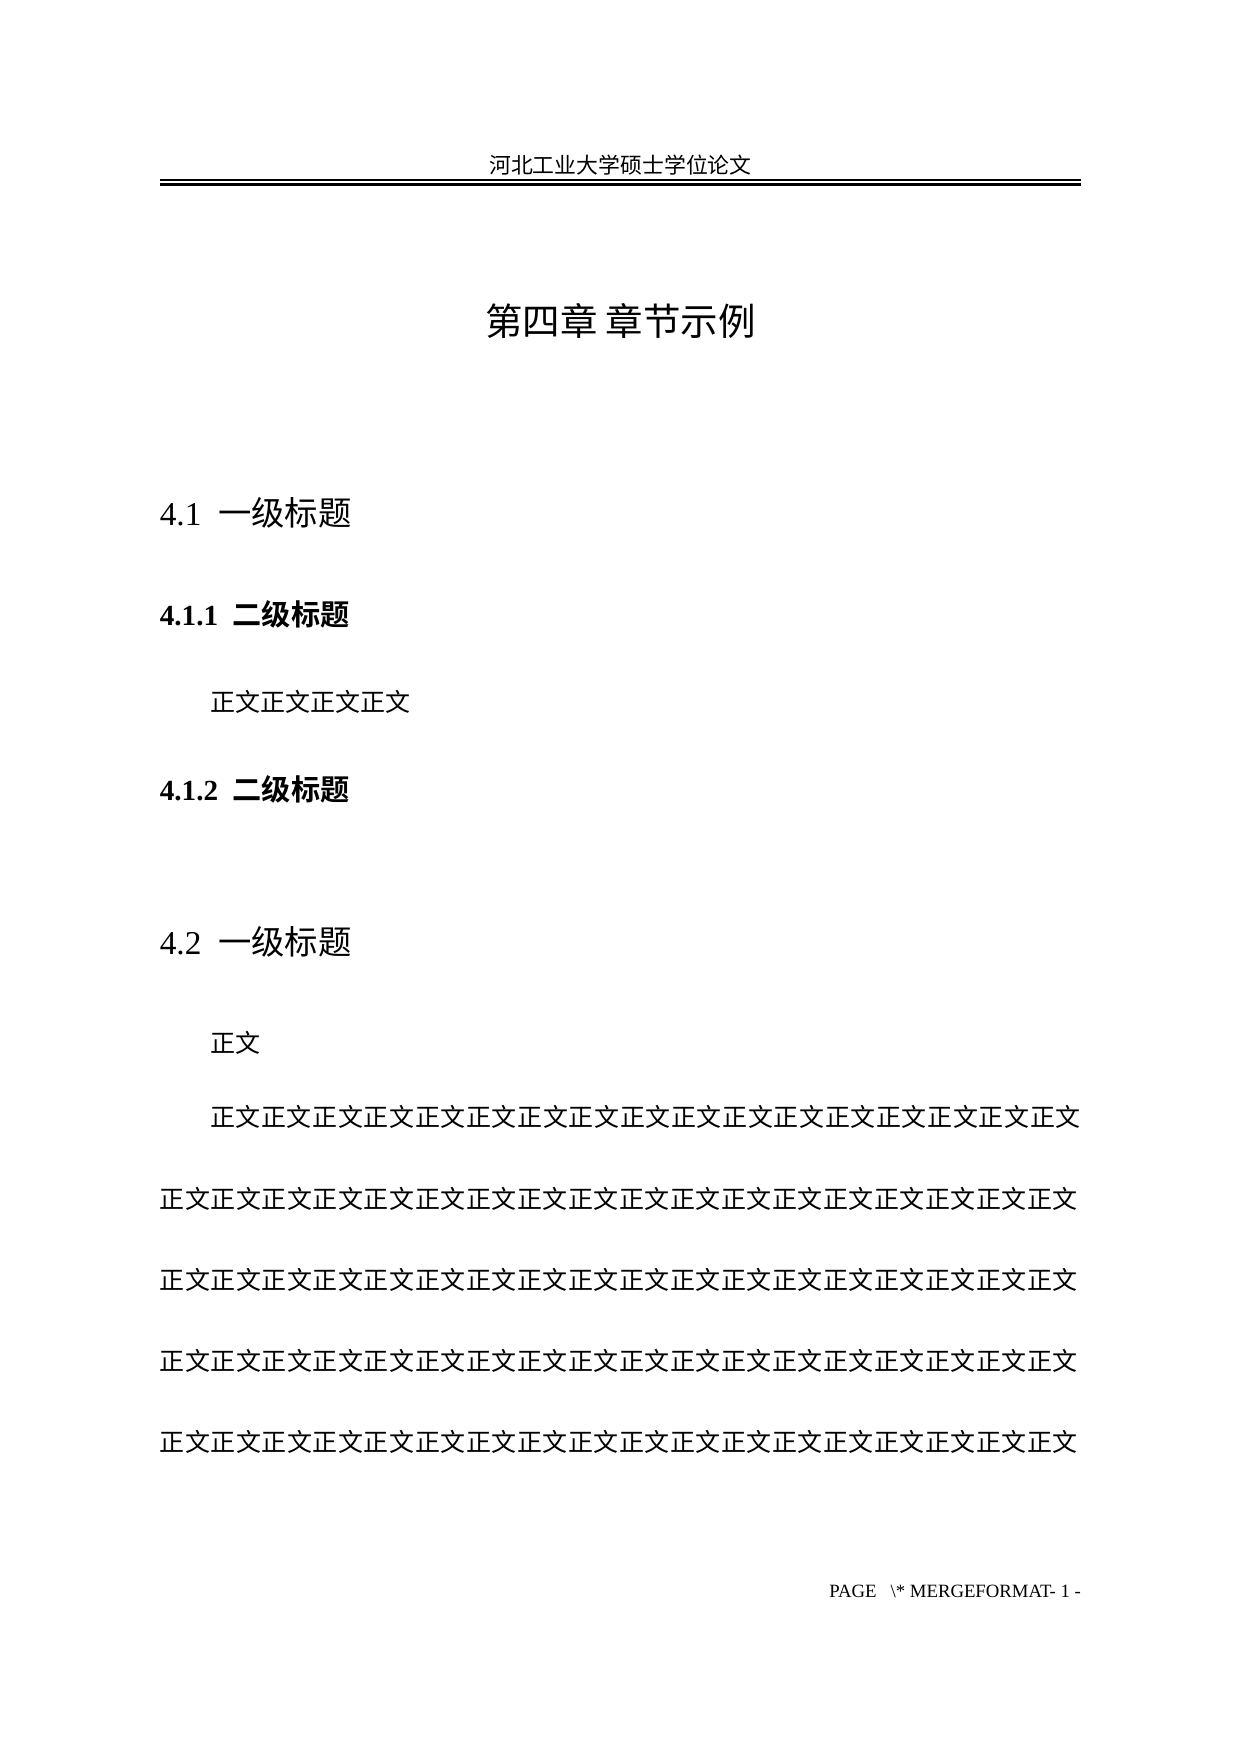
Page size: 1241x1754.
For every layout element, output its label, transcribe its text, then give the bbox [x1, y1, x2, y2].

text 4.1 一级标题 [159, 478, 1081, 543]
text 4.1.2 二级标题 [159, 755, 1081, 820]
text 正文 [159, 1009, 1081, 1074]
text 4.2 一级标题 [159, 907, 1081, 972]
text 4.1.1 二级标题 [159, 580, 1081, 645]
text 正文正文正文正文 [159, 668, 1081, 733]
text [159, 1083, 1081, 1473]
list 章节示例 [159, 286, 1081, 351]
